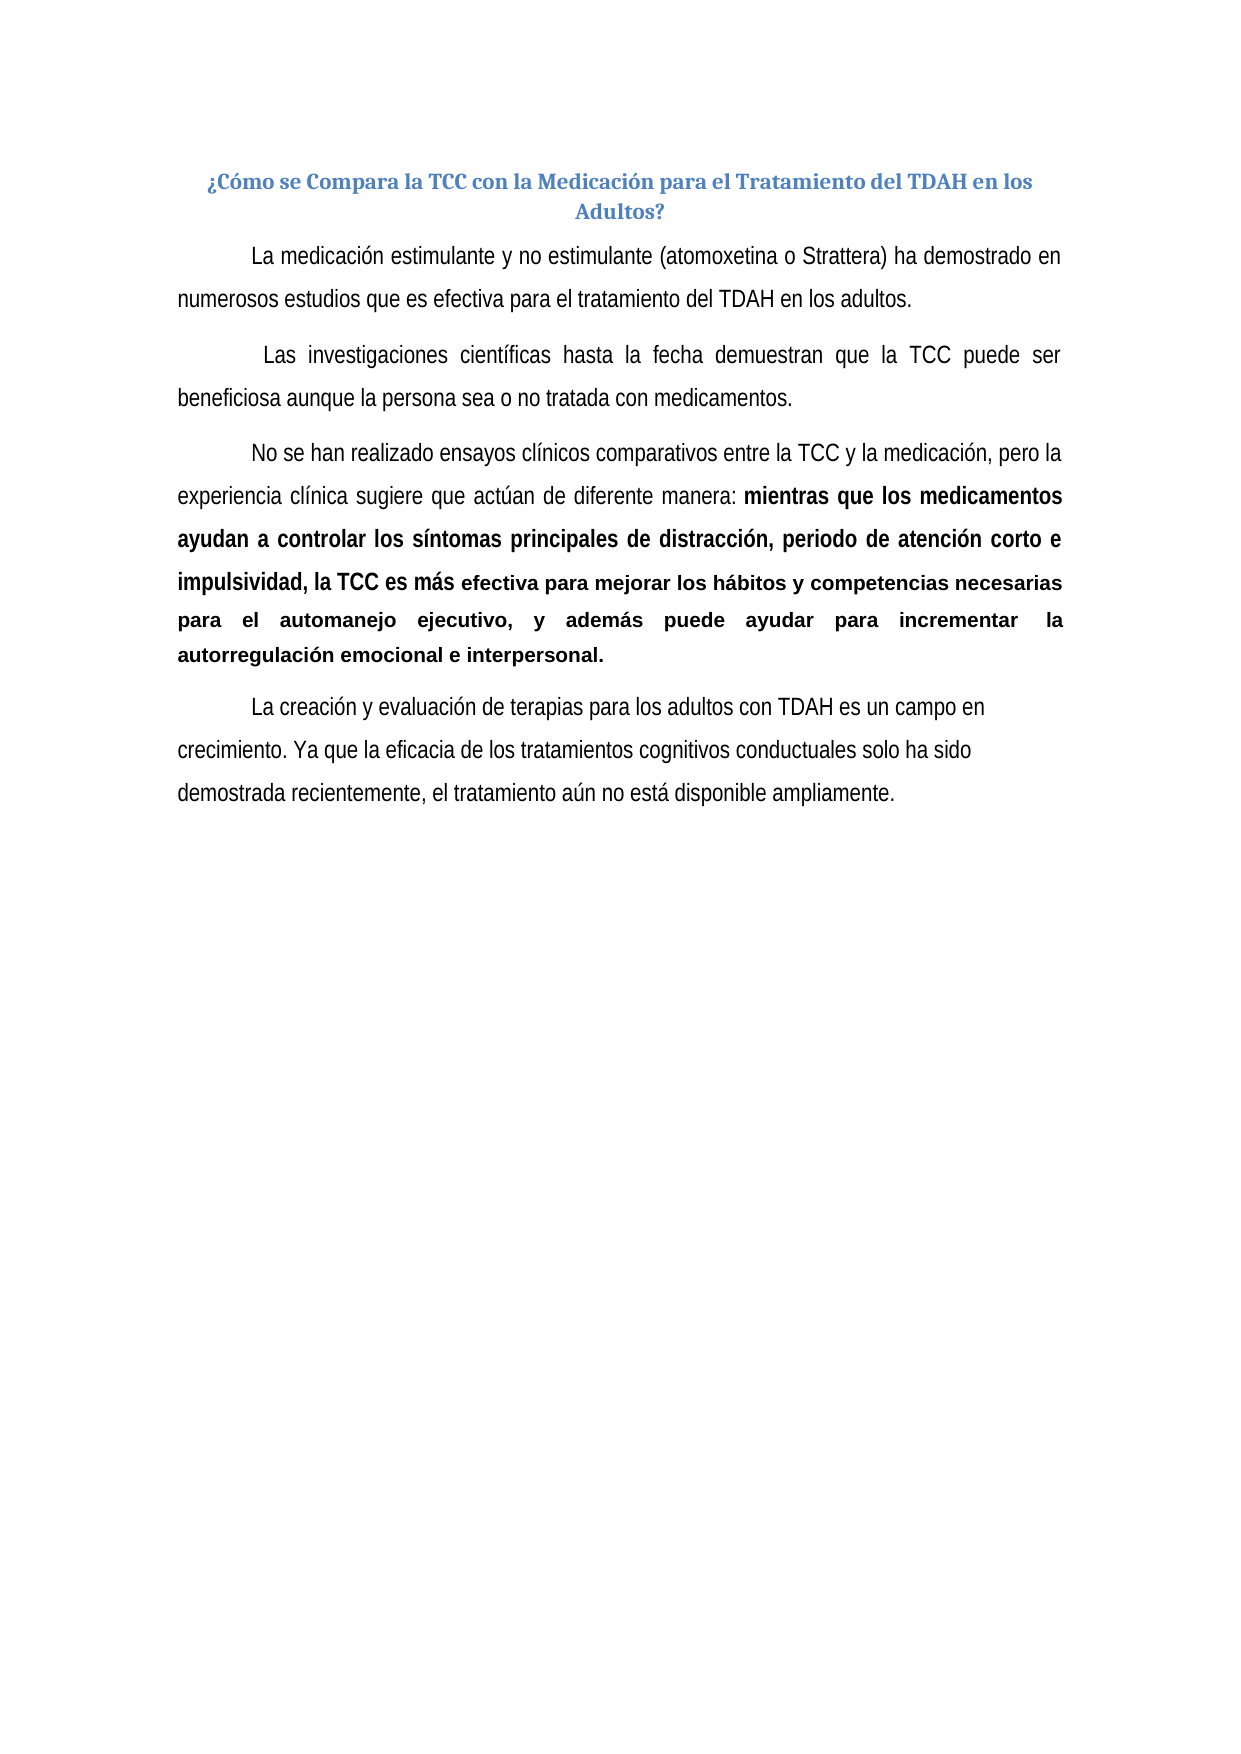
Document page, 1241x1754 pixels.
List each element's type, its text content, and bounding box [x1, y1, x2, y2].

subtitle ¿Cómo se Compara la TCC con la Medicación para el Tratamiento del TDAH en los Adultos? [177, 168, 1063, 225]
text Las investigaciones científicas hasta la fecha demuestran que la TCC puede ser beneficiosa aunque la persona sea o no tratada con medicamentos. [177, 340, 1063, 411]
text La medicación estimulante y no estimulante (atomoxetina o Strattera) ha demostrado en numerosos estudios que es efectiva para el tratamiento del TDAH en los adultos. [177, 241, 1063, 313]
text No se han realizado ensayos clínicos comparativos entre la TCC y la medicación, pero la experiencia clínica sugiere que actúan de diferente manera: mientras que los medicamentos ayudan a controlar los síntomas principales de distracción, periodo de atención corto e impulsividad, la TCC es más efectiva para mejorar los hábitos y competencias necesarias para el automanejo ejecutivo, y además puede ayudar para incrementar la autorregulación emocional e interpersonal. [177, 438, 1063, 667]
text La creación y evaluación de terapias para los adultos con TDAH es un campo en crecimiento. Ya que la eficacia de los tratamientos cognitivos conductuales solo ha sido demostrada recientemente, el tratamiento aún no está disponible ampliamente. [177, 692, 1063, 806]
